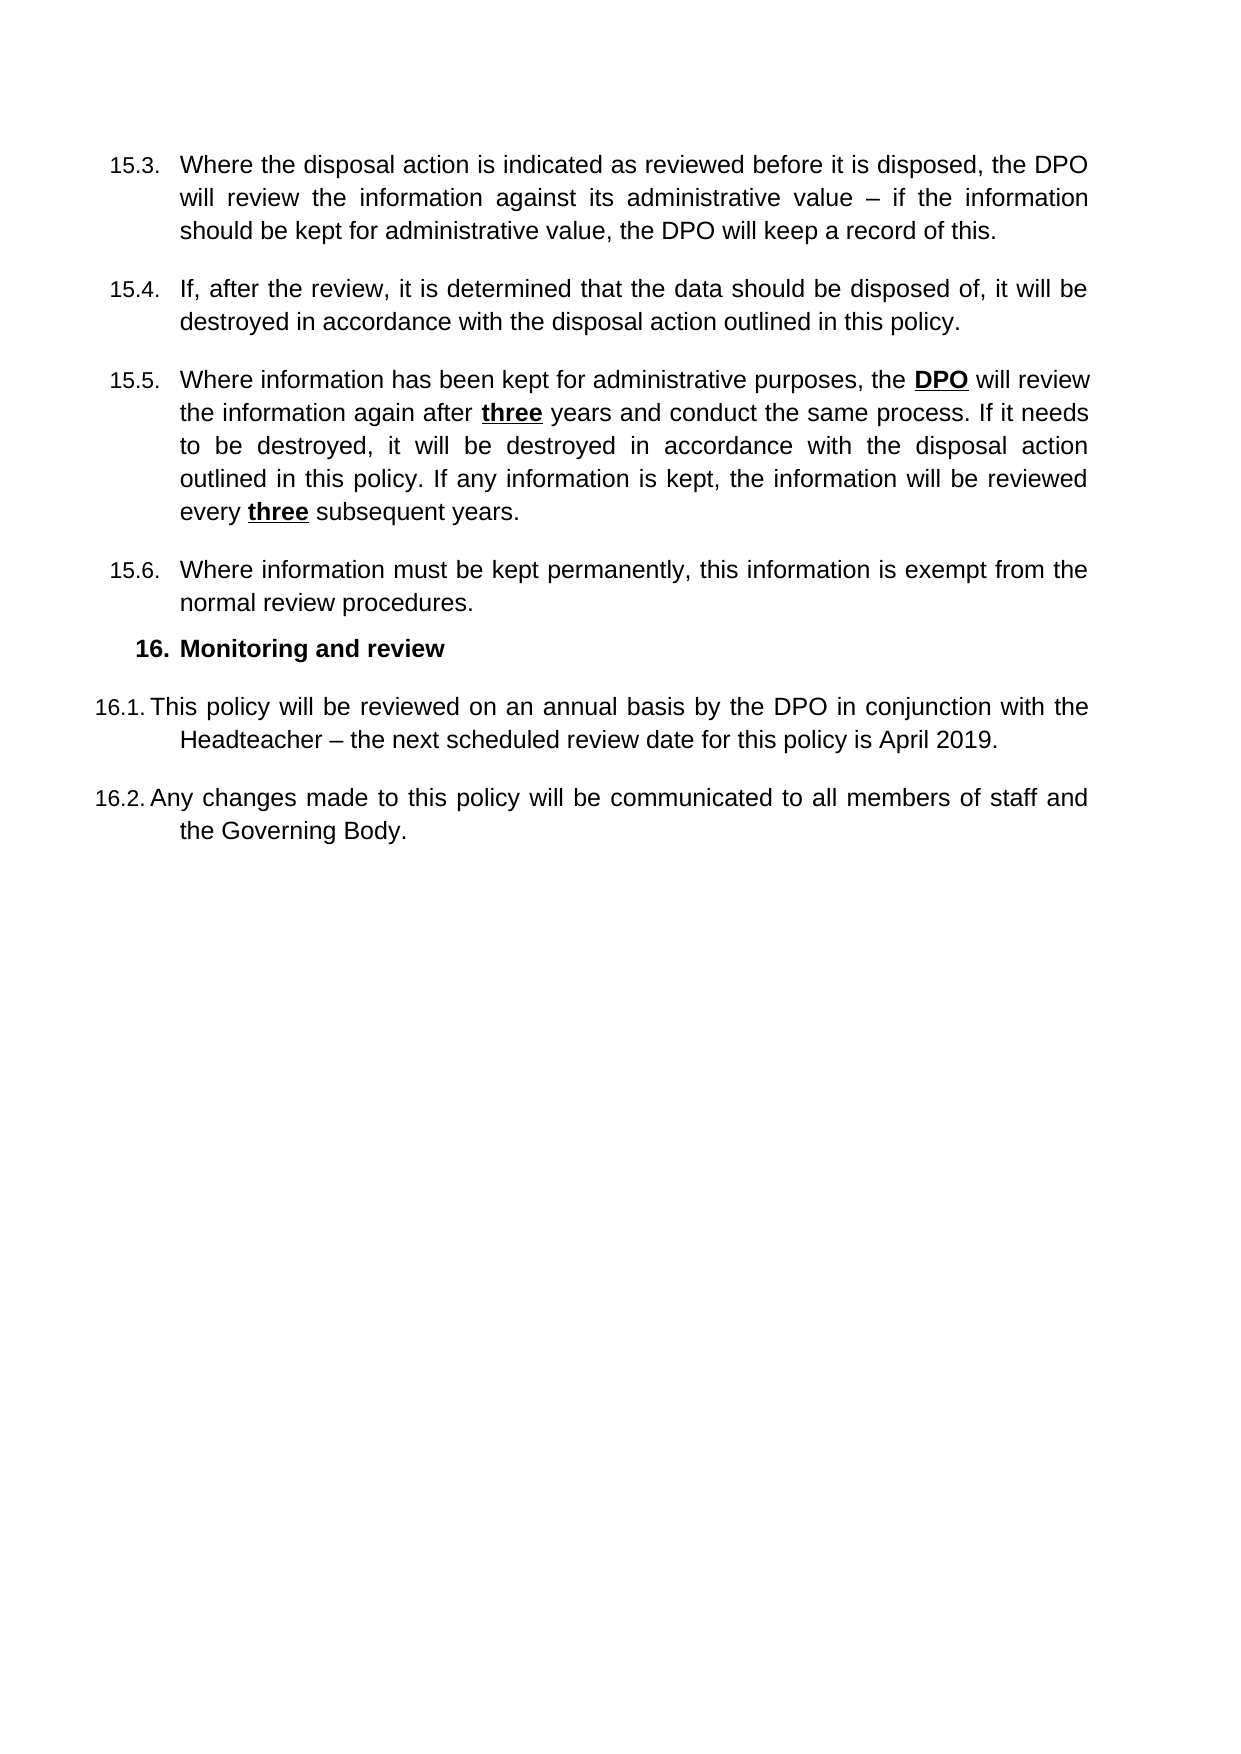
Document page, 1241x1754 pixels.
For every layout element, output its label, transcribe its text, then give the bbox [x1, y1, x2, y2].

subtitle Monitoring and review [135, 634, 1090, 662]
text Any changes made to this policy will be communicated to all members of staff and the Governing Body. [120, 783, 1090, 844]
text Where the disposal action is indicated as reviewed before it is disposed, the DPO will review the information against its administrative value – if the information should be kept for administrative value, the DPO will keep a record of this. [135, 150, 1090, 245]
text If, after the review, it is determined that the data should be disposed of, it will be destroyed in accordance with the disposal action outlined in this policy. [135, 274, 1090, 336]
text Where information must be kept permanently, this information is exempt from the normal review procedures. [135, 555, 1090, 617]
text This policy will be reviewed on an annual basis by the DPO in conjunction with the Headteacher – the next scheduled review date for this policy is April 2019. [120, 692, 1090, 753]
text Where information has been kept for administrative purposes, the DPO will review the information again after three years and conduct the same process. If it needs to be destroyed, it will be destroyed in accordance with the disposal action outlined in this policy. If any information is kept, the information will be reviewed every three subsequent years. [135, 365, 1090, 526]
